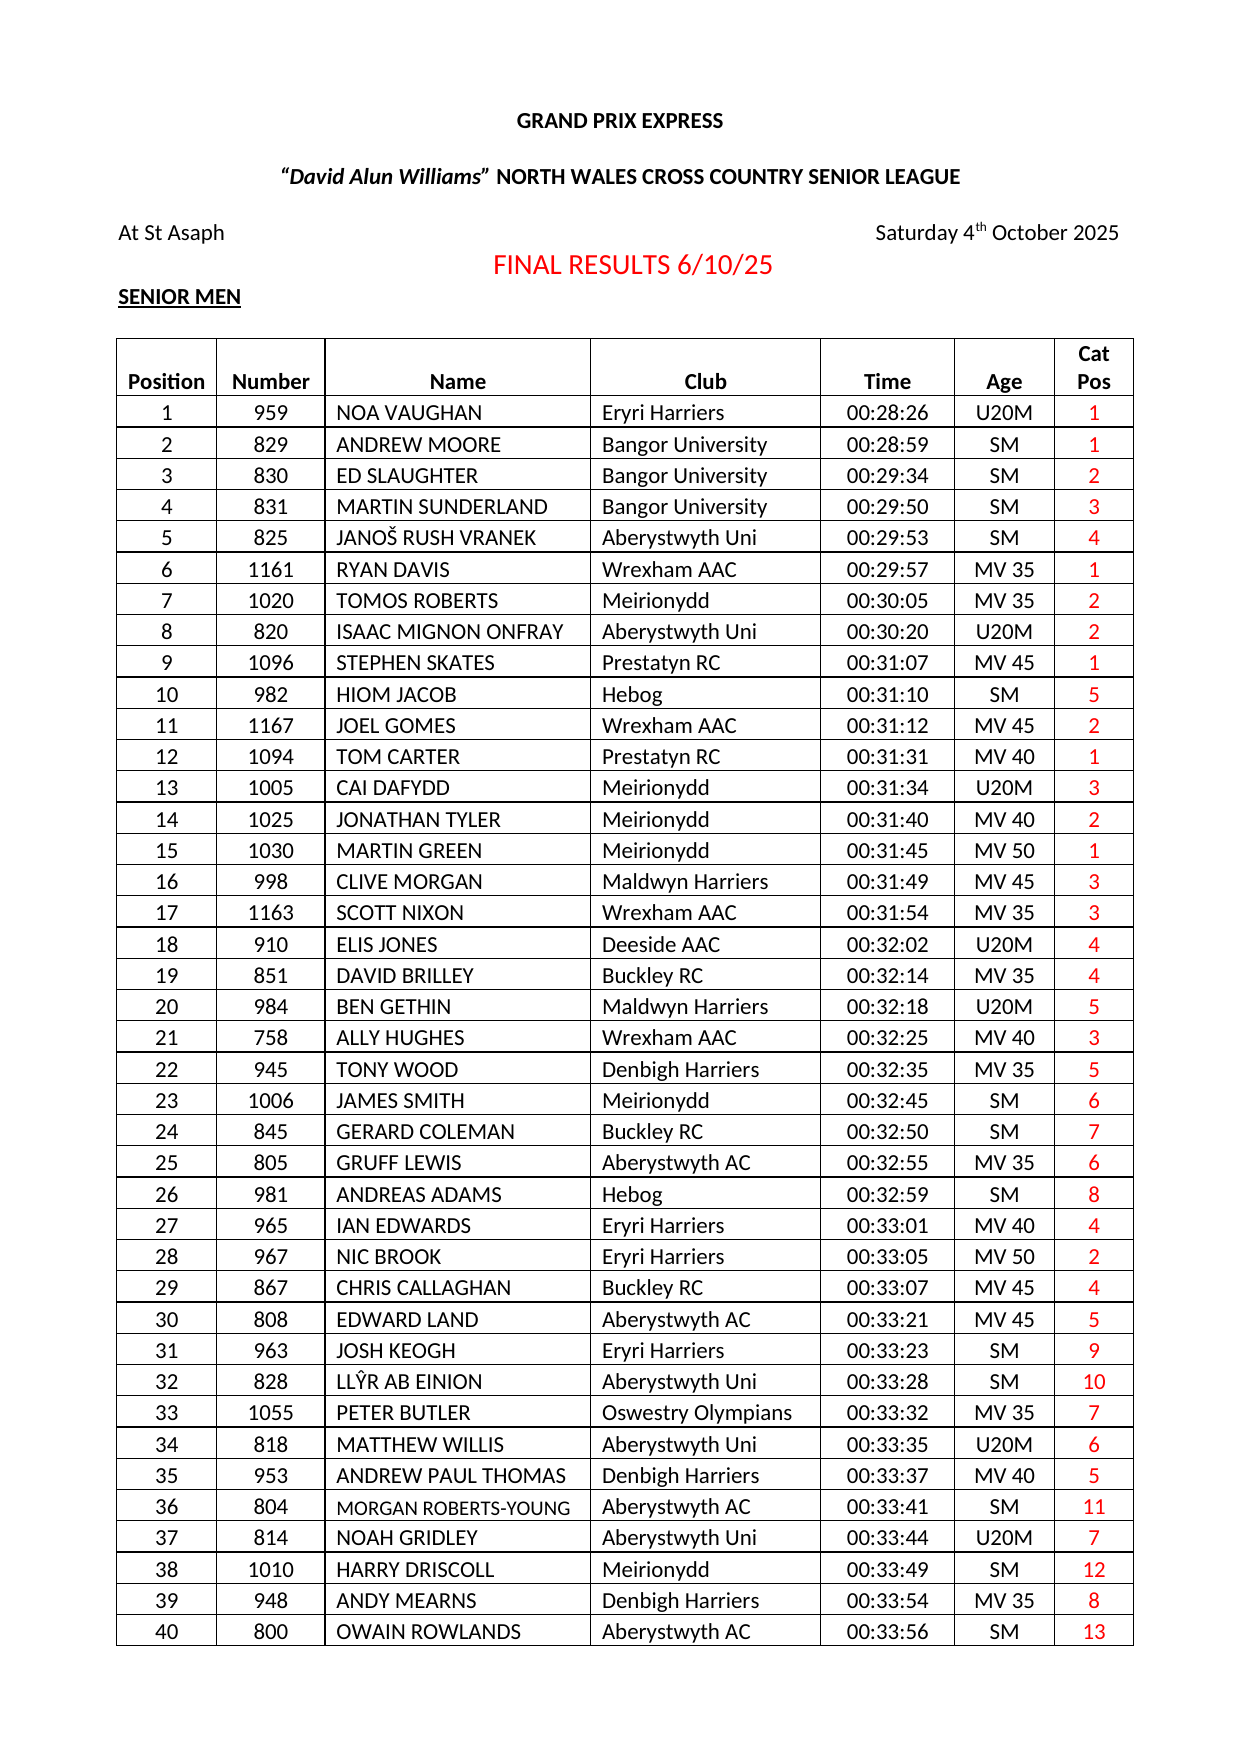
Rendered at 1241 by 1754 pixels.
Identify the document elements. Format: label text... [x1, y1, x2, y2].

table_cell 00:31:10 [821, 678, 954, 708]
table_cell 5 [117, 521, 216, 551]
table_cell Hebog [591, 678, 820, 708]
table_cell 19 [117, 959, 216, 989]
table_cell SM [955, 1365, 1054, 1395]
table_cell 34 [117, 1428, 216, 1458]
table_cell MV 40 [955, 1021, 1054, 1051]
table_cell 4 [1055, 1271, 1133, 1301]
table_cell 8 [1055, 1584, 1133, 1614]
text At St Asaph Saturday 4th October 2025 [118, 218, 1122, 246]
table_cell 1094 [217, 740, 324, 770]
text GRAND PRIX EXPRESS [118, 106, 1122, 134]
table_cell 11 [117, 709, 216, 739]
table_cell 00:31:54 [821, 896, 954, 926]
table_cell Aberystwyth Uni [591, 1521, 820, 1551]
table_cell Aberystwyth Uni [591, 1365, 820, 1395]
table_cell 7 [1055, 1521, 1133, 1551]
table_cell 805 [217, 1146, 324, 1176]
table_cell 8 [1055, 1178, 1133, 1208]
table_cell 6 [1055, 1084, 1133, 1114]
table_cell 910 [217, 928, 324, 958]
table_cell U20M [955, 771, 1054, 801]
table_cell 3 [1055, 865, 1133, 895]
table_cell SM [955, 1490, 1054, 1520]
table_cell 00:32:18 [821, 990, 954, 1020]
table_cell 9 [1055, 1334, 1133, 1364]
table_cell MV 50 [955, 1240, 1054, 1270]
table_cell MV 45 [955, 646, 1054, 676]
table_cell 2 [1055, 584, 1133, 614]
table_cell GERARD COLEMAN [326, 1115, 590, 1145]
table_cell JAMES SMITH [326, 1084, 590, 1114]
table_cell Maldwyn Harriers [591, 865, 820, 895]
table_cell 00:31:07 [821, 646, 954, 676]
table_cell MV 45 [955, 1271, 1054, 1301]
table_cell Eryri Harriers [591, 1334, 820, 1364]
table_cell 23 [117, 1084, 216, 1114]
table_cell 982 [217, 678, 324, 708]
table_cell 00:31:12 [821, 709, 954, 739]
table_cell 3 [1055, 771, 1133, 801]
table_cell MARTIN GREEN [326, 834, 590, 864]
table_cell MV 35 [955, 1584, 1054, 1614]
table_cell 814 [217, 1521, 324, 1551]
table_cell 851 [217, 959, 324, 989]
table_cell MARTIN SUNDERLAND [326, 490, 590, 520]
table_cell 00:30:05 [821, 584, 954, 614]
table_cell HARRY DRISCOLL [326, 1553, 590, 1583]
table_cell 1030 [217, 834, 324, 864]
table_cell 4 [1055, 1209, 1133, 1239]
table_cell 820 [217, 615, 324, 645]
table_header Cat Pos [1055, 339, 1133, 395]
table_cell MV 45 [955, 709, 1054, 739]
table_cell U20M [955, 1428, 1054, 1458]
table_cell MV 35 [955, 1396, 1054, 1426]
table_cell 27 [117, 1209, 216, 1239]
table_cell 00:32:55 [821, 1146, 954, 1176]
table_cell 5 [1055, 1303, 1133, 1333]
table_cell 800 [217, 1615, 324, 1645]
table_cell Aberystwyth Uni [591, 1428, 820, 1458]
table_cell ANDY MEARNS [326, 1584, 590, 1614]
table_cell 00:32:25 [821, 1021, 954, 1051]
table_cell Bangor University [591, 428, 820, 458]
table_cell MV 35 [955, 959, 1054, 989]
table_cell 1163 [217, 896, 324, 926]
table_cell CLIVE MORGAN [326, 865, 590, 895]
table_cell 37 [117, 1521, 216, 1551]
table_cell 14 [117, 803, 216, 833]
table_cell 7 [1055, 1115, 1133, 1145]
table_cell Buckley RC [591, 1271, 820, 1301]
table_cell Denbigh Harriers [591, 1053, 820, 1083]
table_cell 24 [117, 1115, 216, 1145]
table_cell 3 [1055, 490, 1133, 520]
table_cell 1 [1055, 396, 1133, 426]
table_cell ISAAC MIGNON ONFRAY [326, 615, 590, 645]
table_cell Prestatyn RC [591, 740, 820, 770]
table_cell Buckley RC [591, 959, 820, 989]
table_cell Buckley RC [591, 1115, 820, 1145]
table_cell ED SLAUGHTER [326, 459, 590, 489]
table_cell 00:31:34 [821, 771, 954, 801]
table_cell 7 [117, 584, 216, 614]
table_cell 40 [117, 1615, 216, 1645]
table_cell 13 [117, 771, 216, 801]
table_cell MV 40 [955, 1459, 1054, 1489]
table_cell 1167 [217, 709, 324, 739]
table_cell 3 [1055, 896, 1133, 926]
table_cell MV 40 [955, 803, 1054, 833]
table_cell Prestatyn RC [591, 646, 820, 676]
table_cell 00:32:59 [821, 1178, 954, 1208]
table_cell Meirionydd [591, 1084, 820, 1114]
table_cell 804 [217, 1490, 324, 1520]
table_cell 945 [217, 1053, 324, 1083]
table_cell 4 [1055, 959, 1133, 989]
table_cell 867 [217, 1271, 324, 1301]
table_cell 00:33:54 [821, 1584, 954, 1614]
table_cell TOM CARTER [326, 740, 590, 770]
table_cell 00:33:05 [821, 1240, 954, 1270]
table_cell Maldwyn Harriers [591, 990, 820, 1020]
table_cell 00:31:45 [821, 834, 954, 864]
table_cell 2 [1055, 1240, 1133, 1270]
table_header Age [955, 339, 1054, 395]
table_cell 758 [217, 1021, 324, 1051]
table_cell 959 [217, 396, 324, 426]
table_cell 1 [1055, 428, 1133, 458]
table_cell OWAIN ROWLANDS [326, 1615, 590, 1645]
table_cell NOAH GRIDLEY [326, 1521, 590, 1551]
table_cell 00:29:57 [821, 553, 954, 583]
table_cell 1 [1055, 553, 1133, 583]
table_cell MV 35 [955, 553, 1054, 583]
table_cell Wrexham AAC [591, 553, 820, 583]
table_cell Aberystwyth Uni [591, 615, 820, 645]
table_cell 1 [1055, 740, 1133, 770]
table_cell 2 [117, 428, 216, 458]
table_cell Meirionydd [591, 771, 820, 801]
text FINAL RESULTS 6/10/25 [118, 246, 1122, 282]
table_cell Aberystwyth AC [591, 1146, 820, 1176]
table_cell 00:33:37 [821, 1459, 954, 1489]
table_cell JOEL GOMES [326, 709, 590, 739]
table_cell 984 [217, 990, 324, 1020]
table_cell Deeside AAC [591, 928, 820, 958]
table_cell 00:33:35 [821, 1428, 954, 1458]
table_cell 825 [217, 521, 324, 551]
table_cell Wrexham AAC [591, 709, 820, 739]
table_cell 31 [117, 1334, 216, 1364]
table_cell LLŶR AB EINION [326, 1365, 590, 1395]
table_cell 831 [217, 490, 324, 520]
table_cell 1005 [217, 771, 324, 801]
table_cell ALLY HUGHES [326, 1021, 590, 1051]
table_cell TONY WOOD [326, 1053, 590, 1083]
table_cell Eryri Harriers [591, 396, 820, 426]
table_cell MV 45 [955, 865, 1054, 895]
table_cell 981 [217, 1178, 324, 1208]
table_cell 818 [217, 1428, 324, 1458]
table_cell 00:33:07 [821, 1271, 954, 1301]
table_cell 00:33:01 [821, 1209, 954, 1239]
table_cell 00:31:40 [821, 803, 954, 833]
table_cell 1020 [217, 584, 324, 614]
table_cell 7 [1055, 1396, 1133, 1426]
table_cell 21 [117, 1021, 216, 1051]
table_cell 16 [117, 865, 216, 895]
table_cell 30 [117, 1303, 216, 1333]
table_header Time [821, 339, 954, 395]
table_cell 00:32:45 [821, 1084, 954, 1114]
table_header Name [326, 339, 590, 395]
table_cell ELIS JONES [326, 928, 590, 958]
table_cell Bangor University [591, 490, 820, 520]
table_cell SM [955, 1178, 1054, 1208]
table_cell 26 [117, 1178, 216, 1208]
table_cell 2 [1055, 803, 1133, 833]
table_cell MV 35 [955, 1053, 1054, 1083]
table_cell 967 [217, 1240, 324, 1270]
table_cell SM [955, 490, 1054, 520]
table_cell NIC BROOK [326, 1240, 590, 1270]
table_cell ANDREW PAUL THOMAS [326, 1459, 590, 1489]
table_cell DAVID BRILLEY [326, 959, 590, 989]
table_cell Aberystwyth AC [591, 1303, 820, 1333]
table_cell CHRIS CALLAGHAN [326, 1271, 590, 1301]
table_cell 5 [1055, 1053, 1133, 1083]
table_cell 28 [117, 1240, 216, 1270]
table_cell SCOTT NIXON [326, 896, 590, 926]
table_cell BEN GETHIN [326, 990, 590, 1020]
table_cell 18 [117, 928, 216, 958]
table_cell GRUFF LEWIS [326, 1146, 590, 1176]
table_cell Hebog [591, 1178, 820, 1208]
table_cell Oswestry Olympians [591, 1396, 820, 1426]
table_cell 33 [117, 1396, 216, 1426]
table_cell 963 [217, 1334, 324, 1364]
table_cell 4 [1055, 928, 1133, 958]
table_cell 965 [217, 1209, 324, 1239]
table_cell EDWARD LAND [326, 1303, 590, 1333]
table_cell U20M [955, 928, 1054, 958]
table_cell Aberystwyth Uni [591, 521, 820, 551]
table_cell 828 [217, 1365, 324, 1395]
table_cell SM [955, 678, 1054, 708]
table_cell CAI DAFYDD [326, 771, 590, 801]
table_cell Wrexham AAC [591, 896, 820, 926]
table_cell HIOM JACOB [326, 678, 590, 708]
table_cell 1010 [217, 1553, 324, 1583]
table_cell STEPHEN SKATES [326, 646, 590, 676]
table_cell MV 50 [955, 834, 1054, 864]
table_cell 2 [1055, 615, 1133, 645]
table_cell 00:33:32 [821, 1396, 954, 1426]
table_cell 3 [117, 459, 216, 489]
table_cell Wrexham AAC [591, 1021, 820, 1051]
table_cell 6 [1055, 1146, 1133, 1176]
table_cell 32 [117, 1365, 216, 1395]
table_cell 00:29:50 [821, 490, 954, 520]
table_cell 15 [117, 834, 216, 864]
table_cell 00:32:35 [821, 1053, 954, 1083]
table_cell MORGAN ROBERTS-YOUNG [326, 1490, 590, 1520]
table_cell ANDREW MOORE [326, 428, 590, 458]
table_cell 10 [117, 678, 216, 708]
table_cell U20M [955, 1521, 1054, 1551]
table_cell ANDREAS ADAMS [326, 1178, 590, 1208]
table_cell MV 40 [955, 740, 1054, 770]
table_cell 1006 [217, 1084, 324, 1114]
table_cell Meirionydd [591, 1553, 820, 1583]
table_cell 20 [117, 990, 216, 1020]
table_cell MV 35 [955, 584, 1054, 614]
table_cell 00:30:20 [821, 615, 954, 645]
table_cell MATTHEW WILLIS [326, 1428, 590, 1458]
table_cell Eryri Harriers [591, 1209, 820, 1239]
table_cell U20M [955, 615, 1054, 645]
table_cell 00:33:56 [821, 1615, 954, 1645]
table_cell 10 [1055, 1365, 1133, 1395]
table_cell 4 [1055, 521, 1133, 551]
table_cell Meirionydd [591, 584, 820, 614]
table_cell SM [955, 1553, 1054, 1583]
table_cell 5 [1055, 1459, 1133, 1489]
table_cell MV 35 [955, 1146, 1054, 1176]
table_cell 1025 [217, 803, 324, 833]
table_cell 00:31:49 [821, 865, 954, 895]
table_header Number [217, 339, 324, 395]
table_cell 25 [117, 1146, 216, 1176]
table_cell 1055 [217, 1396, 324, 1426]
table_cell SM [955, 428, 1054, 458]
table_cell 1 [117, 396, 216, 426]
table_cell 845 [217, 1115, 324, 1145]
table_cell U20M [955, 990, 1054, 1020]
table_cell 5 [1055, 990, 1133, 1020]
table_cell 00:32:02 [821, 928, 954, 958]
table_header Club [591, 339, 820, 395]
text “David Alun Williams” NORTH WALES CROSS COUNTRY SENIOR LEAGUE [118, 162, 1122, 190]
table_cell 3 [1055, 1021, 1133, 1051]
table_cell SM [955, 1334, 1054, 1364]
table_cell 953 [217, 1459, 324, 1489]
table_cell U20M [955, 396, 1054, 426]
table_cell MV 40 [955, 1209, 1054, 1239]
table_cell RYAN DAVIS [326, 553, 590, 583]
table_cell Denbigh Harriers [591, 1459, 820, 1489]
table_cell 00:28:59 [821, 428, 954, 458]
table_cell 830 [217, 459, 324, 489]
table_cell 22 [117, 1053, 216, 1083]
table_cell 1 [1055, 646, 1133, 676]
table_cell 13 [1055, 1615, 1133, 1645]
table_cell 00:33:41 [821, 1490, 954, 1520]
text SENIOR MEN [118, 282, 1122, 310]
table_cell 12 [1055, 1553, 1133, 1583]
table_cell 00:33:23 [821, 1334, 954, 1364]
table_cell Meirionydd [591, 803, 820, 833]
table_cell 00:33:28 [821, 1365, 954, 1395]
table_cell 00:32:14 [821, 959, 954, 989]
table_cell IAN EDWARDS [326, 1209, 590, 1239]
table_cell 6 [1055, 1428, 1133, 1458]
table_cell 9 [117, 646, 216, 676]
table_cell 1096 [217, 646, 324, 676]
table_cell 5 [1055, 678, 1133, 708]
table_cell 8 [117, 615, 216, 645]
table_header Position [117, 339, 216, 395]
table_cell Denbigh Harriers [591, 1584, 820, 1614]
table_cell 29 [117, 1271, 216, 1301]
table_cell 998 [217, 865, 324, 895]
table_cell 11 [1055, 1490, 1133, 1520]
table_cell SM [955, 521, 1054, 551]
table_cell 17 [117, 896, 216, 926]
table_cell 00:29:53 [821, 521, 954, 551]
table_cell Eryri Harriers [591, 1240, 820, 1270]
table_cell Aberystwyth AC [591, 1490, 820, 1520]
table_cell 00:29:34 [821, 459, 954, 489]
table_cell 2 [1055, 459, 1133, 489]
table_cell 00:33:49 [821, 1553, 954, 1583]
table_cell Bangor University [591, 459, 820, 489]
table_cell Meirionydd [591, 834, 820, 864]
table_cell PETER BUTLER [326, 1396, 590, 1426]
table_cell TOMOS ROBERTS [326, 584, 590, 614]
table_cell 38 [117, 1553, 216, 1583]
table_cell JOSH KEOGH [326, 1334, 590, 1364]
table_cell 36 [117, 1490, 216, 1520]
table_cell MV 35 [955, 896, 1054, 926]
table_cell 00:32:50 [821, 1115, 954, 1145]
table_cell NOA VAUGHAN [326, 396, 590, 426]
table_cell Aberystwyth AC [591, 1615, 820, 1645]
table_cell 6 [117, 553, 216, 583]
table_cell SM [955, 1084, 1054, 1114]
table_cell 1 [1055, 834, 1133, 864]
table_cell MV 45 [955, 1303, 1054, 1333]
table_cell JANOŠ RUSH VRANEK [326, 521, 590, 551]
table_cell SM [955, 459, 1054, 489]
table_cell 00:28:26 [821, 396, 954, 426]
table_cell SM [955, 1115, 1054, 1145]
table_cell 4 [117, 490, 216, 520]
table_cell 00:33:44 [821, 1521, 954, 1551]
table_cell 35 [117, 1459, 216, 1489]
table_cell 00:31:31 [821, 740, 954, 770]
table_cell 00:33:21 [821, 1303, 954, 1333]
table_cell 12 [117, 740, 216, 770]
table_cell 829 [217, 428, 324, 458]
table_cell JONATHAN TYLER [326, 803, 590, 833]
table_cell 948 [217, 1584, 324, 1614]
table_cell 39 [117, 1584, 216, 1614]
table_cell 2 [1055, 709, 1133, 739]
table_cell 1161 [217, 553, 324, 583]
table_cell SM [955, 1615, 1054, 1645]
table_cell 808 [217, 1303, 324, 1333]
